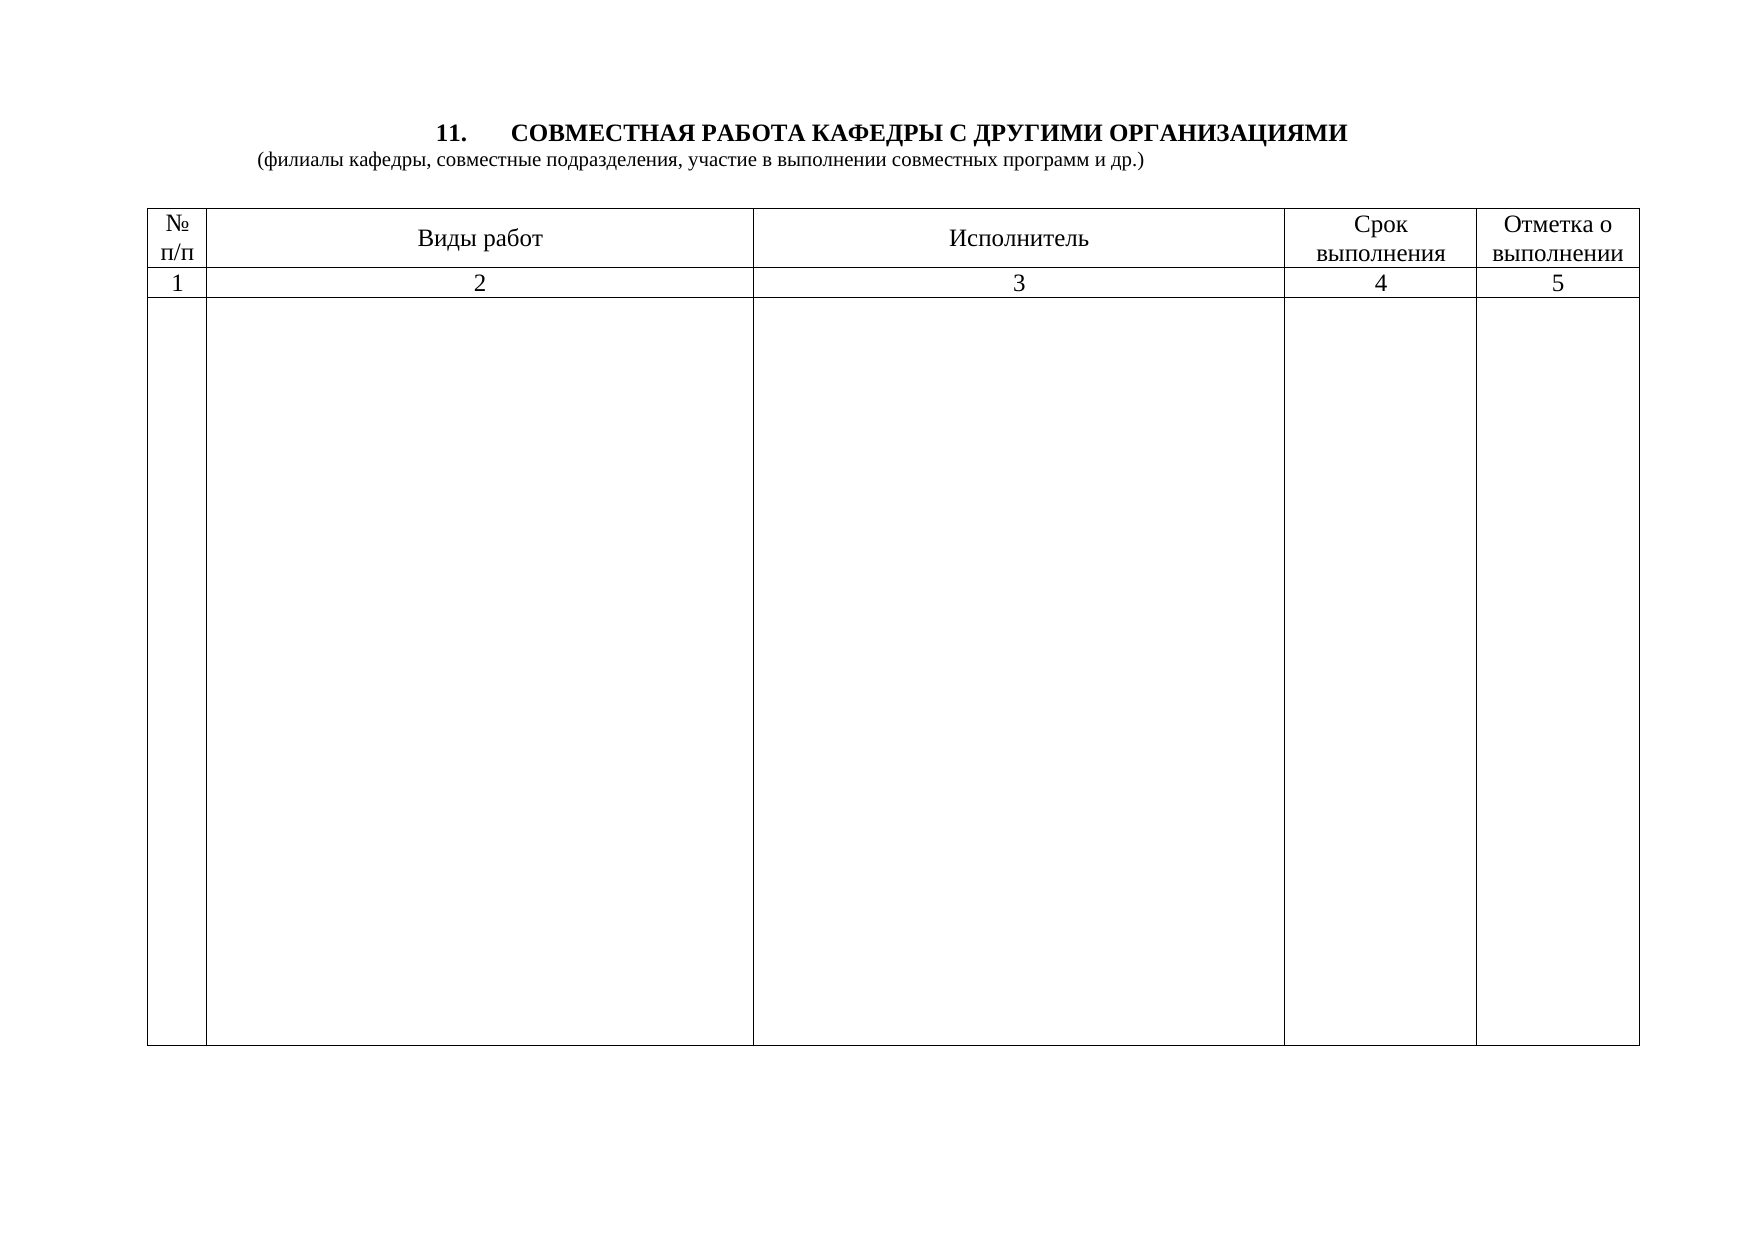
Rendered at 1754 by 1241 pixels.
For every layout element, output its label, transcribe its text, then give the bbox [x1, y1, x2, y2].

table_header № п/п [148, 209, 206, 267]
table_cell [1477, 298, 1639, 1045]
list СОВМЕСТНАЯ РАБОТА КАФЕДРЫ С ДРУГИМИ ОРГАНИЗАЦИЯМИ [148, 118, 1636, 147]
table_cell [207, 298, 753, 1045]
table_cell [148, 298, 206, 1045]
table_cell 5 [1477, 268, 1639, 297]
table_cell [754, 298, 1284, 1045]
table_cell [1285, 298, 1476, 1045]
table_header Исполнитель [754, 209, 1284, 267]
table_header Виды работ [207, 209, 753, 267]
table_cell 3 [754, 268, 1284, 297]
table_cell 4 [1285, 268, 1476, 297]
text (филиалы кафедры, совместные подразделения, участие в выполнении совместных программ и др.) [148, 147, 1636, 171]
table_cell 2 [207, 268, 753, 297]
table_cell 1 [148, 268, 206, 297]
table_header Срок выполнения [1285, 209, 1476, 267]
table_header Отметка о выполнении [1477, 209, 1639, 267]
